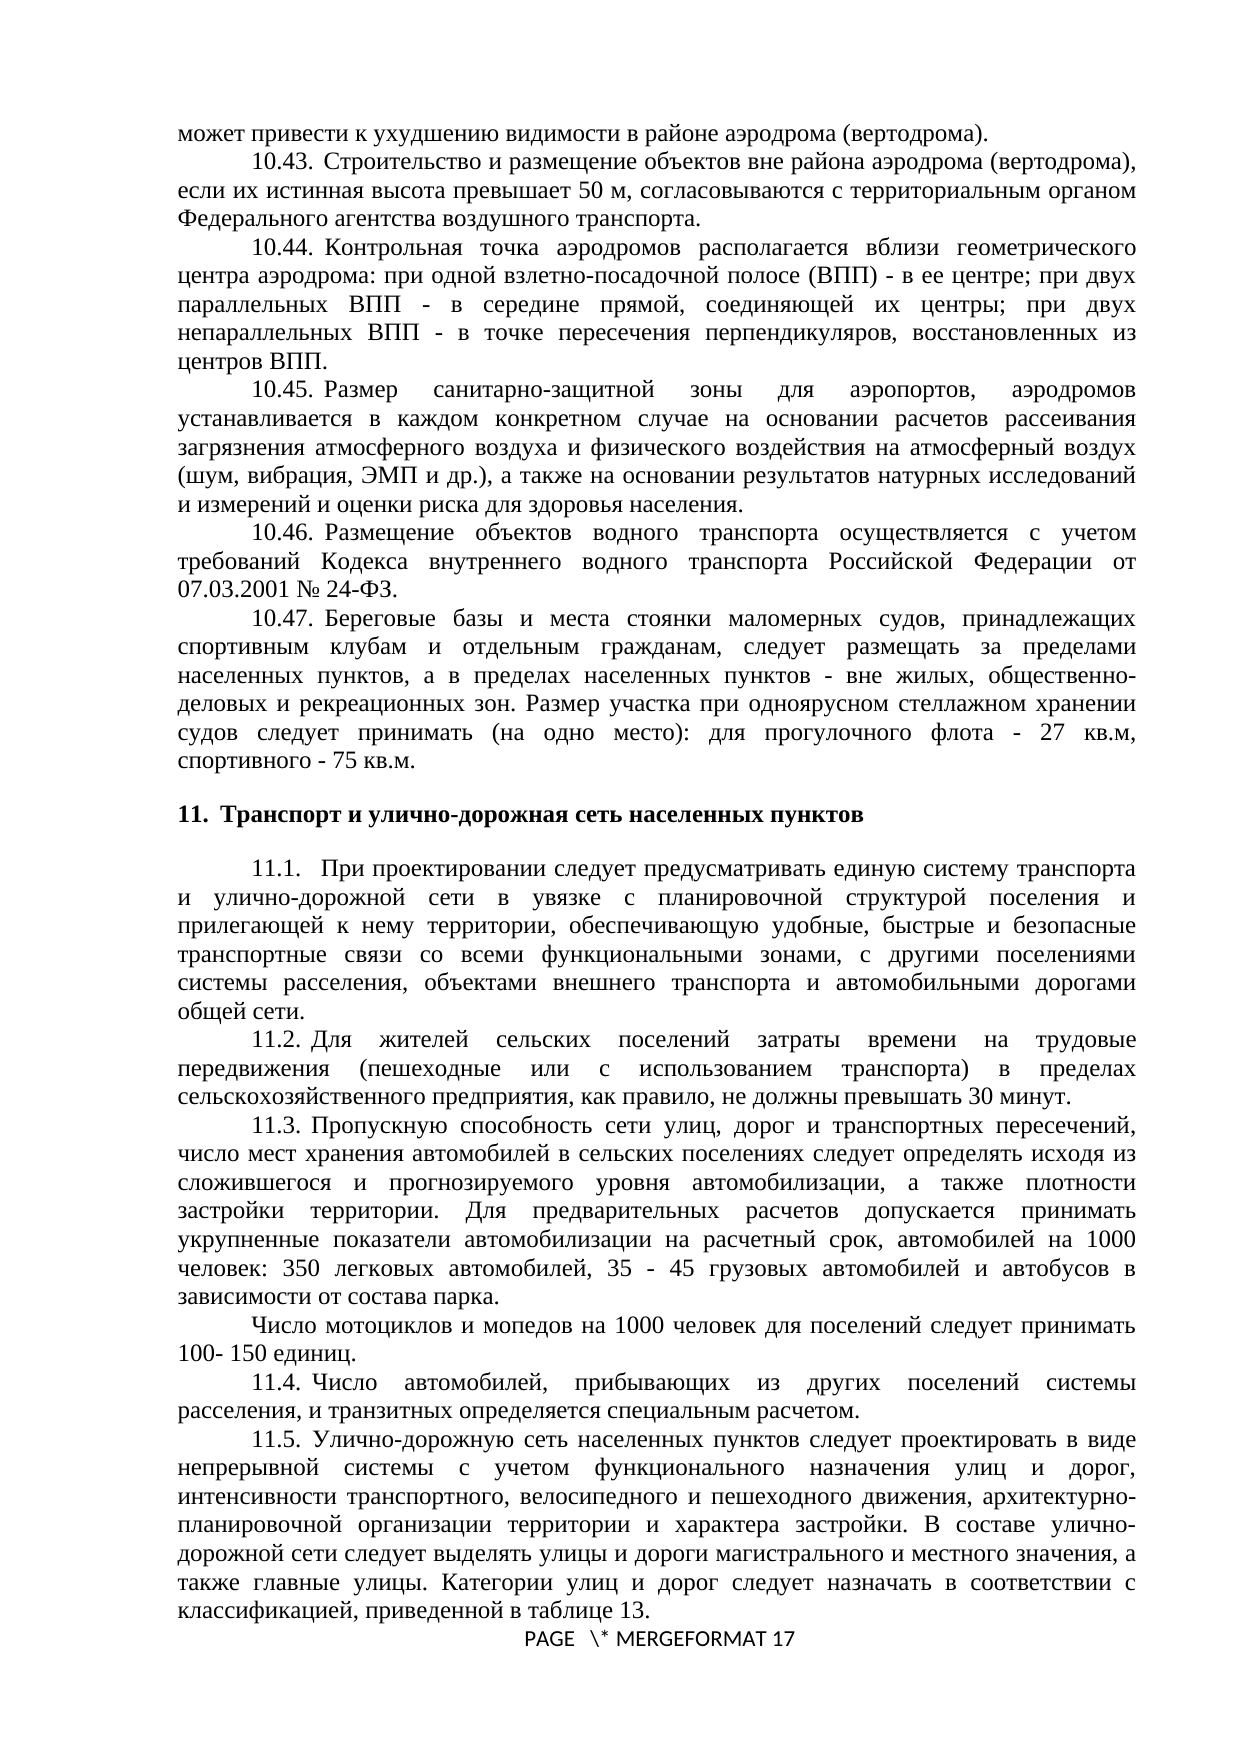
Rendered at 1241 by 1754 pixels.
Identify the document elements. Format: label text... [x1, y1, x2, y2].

list Размер санитарно-защитной зоны для аэропортов, аэродромов устанавливается в каждом конкретном случае на основании расчетов рассеивания загрязнения атмосферного воздуха и физического воздействия на атмосферный воздух (шум, вибрация, ЭМП и др.), а также на основании результатов натурных исследований и измерений и оценки риска для здоровья населения. [177, 375, 1137, 518]
list Улично-дорожную сеть населенных пунктов следует проектировать в виде непрерывной системы с учетом функционального назначения улиц и дорог, интенсивности транспортного, велосипедного и пешеходного движения, архитектурно- планировочной организации территории и характера застройки. В составе улично-дорожной сети следует выделять улицы и дороги магистрального и местного значения, а также главные улицы. Категории улиц и дорог следует назначать в соответствии с классификацией, приведенной в таблице 13. [177, 1424, 1137, 1624]
list Транспорт и улично-дорожная сеть населенных пунктов [177, 802, 1137, 827]
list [177, 118, 1137, 147]
list Размещение объектов водного транспорта осуществляется с учетом требований Кодекса внутреннего водного транспорта Российской Федерации от 07.03.2001 № 24-ФЗ. [177, 518, 1137, 603]
list Строительство и размещение объектов вне района аэродрома (вертодрома), если их истинная высота превышает 50 м, согласовываются с территориальным органом Федерального агентства воздушного транспорта. [177, 147, 1137, 232]
list Пропускную способность сети улиц, дорог и транспортных пересечений, число мест хранения автомобилей в сельских поселениях следует определять исходя из сложившегося и прогнозируемого уровня автомобилизации, а также плотности застройки территории. Для предварительных расчетов допускается принимать укрупненные показатели автомобилизации на расчетный срок, автомобилей на 1000 человек: 350 легковых автомобилей, 35 - 45 грузовых автомобилей и автобусов в зависимости от состава парка. [177, 1110, 1137, 1310]
list Контрольная точка аэродромов располагается вблизи геометрического центра аэродрома: при одной взлетно-посадочной полосе (ВПП) - в ее центре; при двух параллельных ВПП - в середине прямой, соединяющей их центры; при двух непараллельных ВПП - в точке пересечения перпендикуляров, восстановленных из центров ВПП. [177, 232, 1137, 375]
list Число автомобилей, прибывающих из других поселений системы расселения, и транзитных определяется специальным расчетом. [177, 1367, 1137, 1424]
list Береговые базы и места стоянки маломерных судов, принадлежащих спортивным клубам и отдельным гражданам, следует размещать за пределами населенных пунктов, а в пределах населенных пунктов - вне жилых, общественно-деловых и рекреационных зон. Размер участка при одноярусном стеллажном хранении судов следует принимать (на одно место): для прогулочного флота - 27 кв.м, спортивного - 75 кв.м. [177, 603, 1137, 774]
list При проектировании следует предусматривать единую систему транспорта и улично-дорожной сети в увязке с планировочной структурой поселения и прилегающей к нему территории, обеспечивающую удобные, быстрые и безопасные транспортные связи со всеми функциональными зонами, с другими поселениями системы расселения, объектами внешнего транспорта и автомобильными дорогами общей сети. [177, 853, 1137, 1025]
text Число мотоциклов и мопедов на 1000 человек для поселений следует принимать 100- 150 единиц. [177, 1310, 1137, 1367]
list Для жителей сельских поселений затраты времени на трудовые передвижения (пешеходные или с использованием транспорта) в пределах сельскохозяйственного предприятия, как правило, не должны превышать 30 минут. [177, 1025, 1137, 1110]
